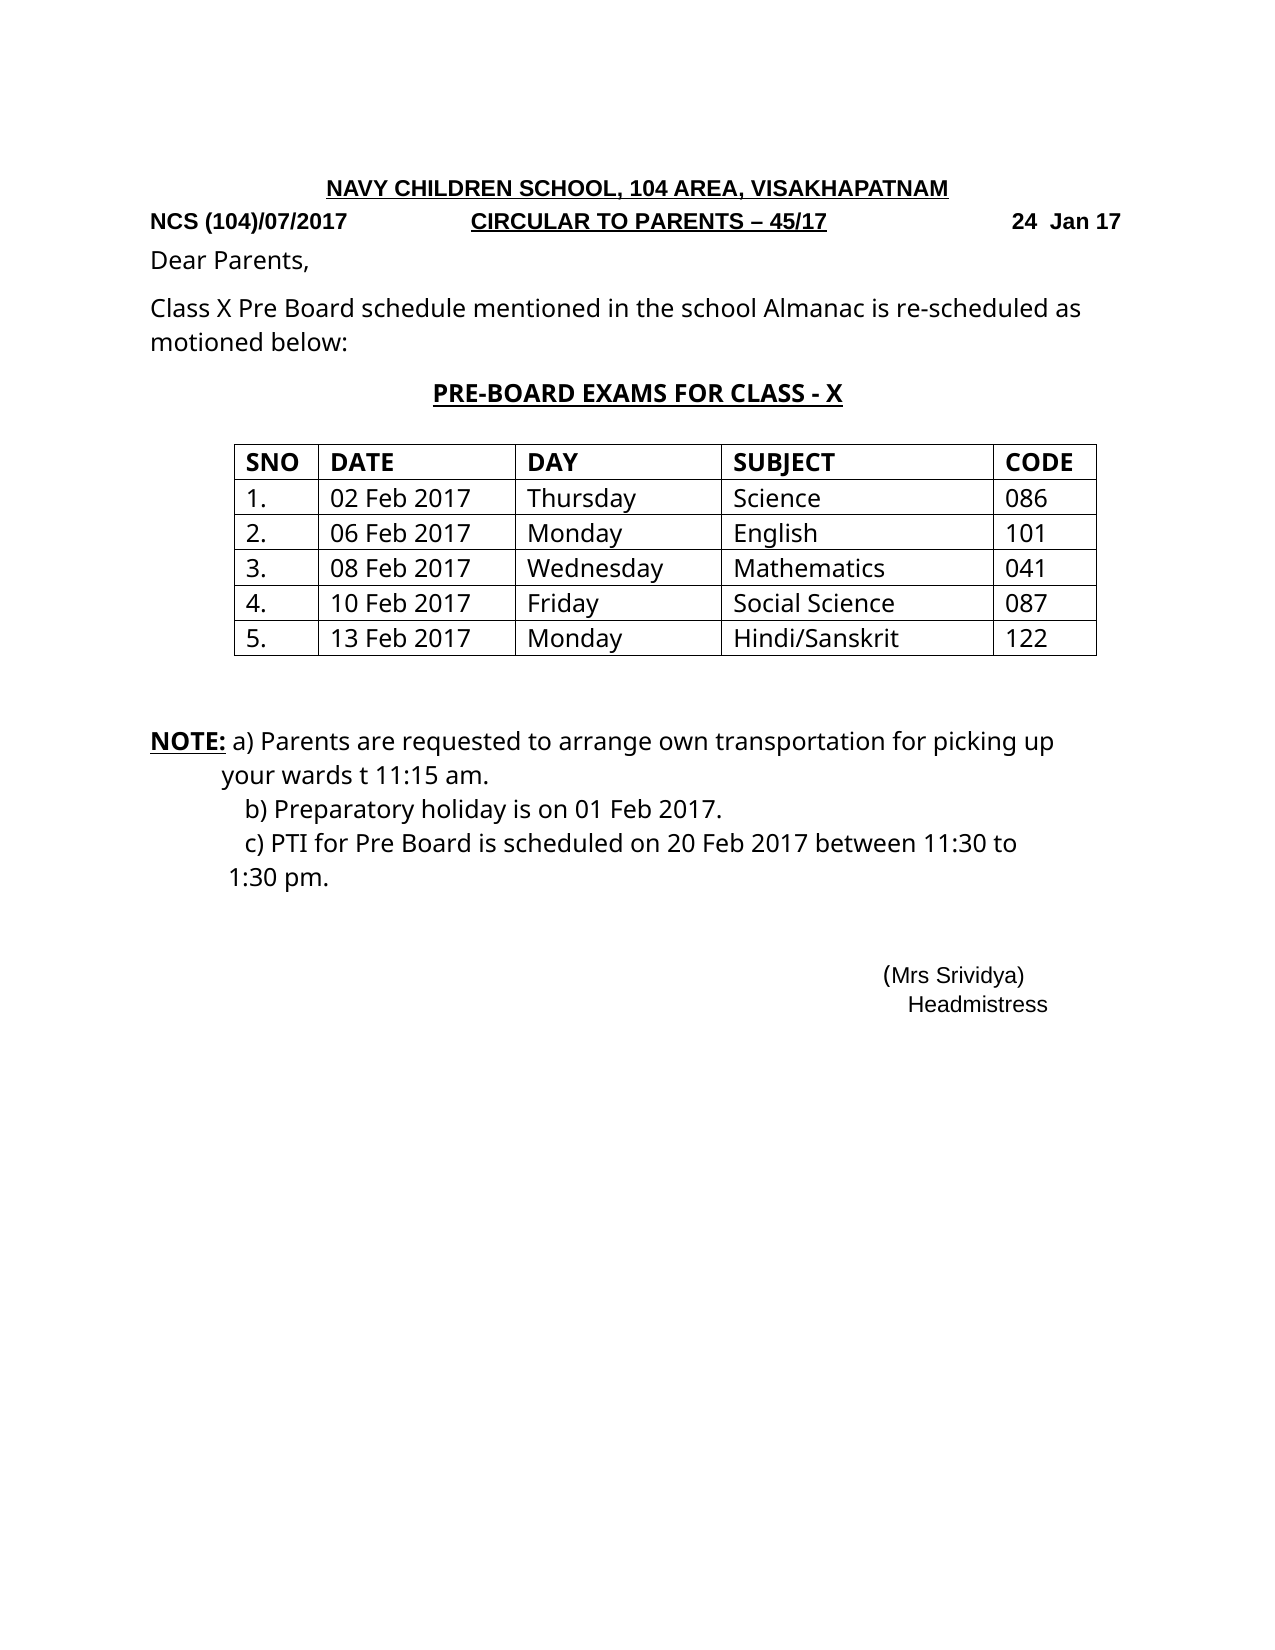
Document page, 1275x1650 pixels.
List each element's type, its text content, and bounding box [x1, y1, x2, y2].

table_cell Monday [516, 621, 721, 655]
table_cell Mathematics [722, 550, 993, 584]
table_cell Hindi/Sanskrit [722, 621, 993, 655]
table_cell 02 Feb 2017 [319, 480, 515, 514]
table_cell 122 [994, 621, 1096, 655]
table_cell Friday [516, 586, 721, 619]
table_header CODE [994, 445, 1096, 479]
text Headmistress [150, 991, 1125, 1017]
table_header DATE [319, 445, 515, 479]
table_cell Wednesday [516, 550, 721, 584]
table_cell 4. [235, 586, 318, 619]
table_cell 087 [994, 586, 1096, 619]
text 1:30 pm. [150, 860, 1125, 894]
text your wards t 11:15 am. [150, 758, 1125, 792]
table_cell English [722, 515, 993, 549]
table_cell Science [722, 480, 993, 514]
table_header SNO [235, 445, 318, 479]
table_cell 101 [994, 515, 1096, 549]
text Class X Pre Board schedule mentioned in the school Almanac is re-scheduled as motioned below: [150, 291, 1125, 359]
table_cell 2. [235, 515, 318, 549]
text PRE-BOARD EXAMS FOR CLASS - X [150, 376, 1125, 410]
table_cell 3. [235, 550, 318, 584]
table_header SUBJECT [722, 445, 993, 479]
text NCS (104)/07/2017 CIRCULAR TO PARENTS – 45/17 24 Jan 17 [150, 208, 1125, 234]
subtitle NAVY CHILDREN SCHOOL, 104 AREA, VISAKHAPATNAM [150, 175, 1125, 201]
table_cell 5. [235, 621, 318, 655]
table_cell 13 Feb 2017 [319, 621, 515, 655]
text c) PTI for Pre Board is scheduled on 20 Feb 2017 between 11:30 to [150, 826, 1125, 860]
table_cell 086 [994, 480, 1096, 514]
table_cell 041 [994, 550, 1096, 584]
text Dear Parents, [150, 242, 1125, 277]
table_cell Social Science [722, 586, 993, 619]
table_cell 08 Feb 2017 [319, 550, 515, 584]
text NOTE: a) Parents are requested to arrange own transportation for picking up [150, 724, 1125, 758]
table_cell Thursday [516, 480, 721, 514]
text (Mrs Srividya) [150, 957, 1125, 991]
table_cell 10 Feb 2017 [319, 586, 515, 619]
table_cell 1. [235, 480, 318, 514]
table_cell 06 Feb 2017 [319, 515, 515, 549]
table_cell Monday [516, 515, 721, 549]
table_header DAY [516, 445, 721, 479]
text b) Preparatory holiday is on 01 Feb 2017. [150, 792, 1125, 826]
